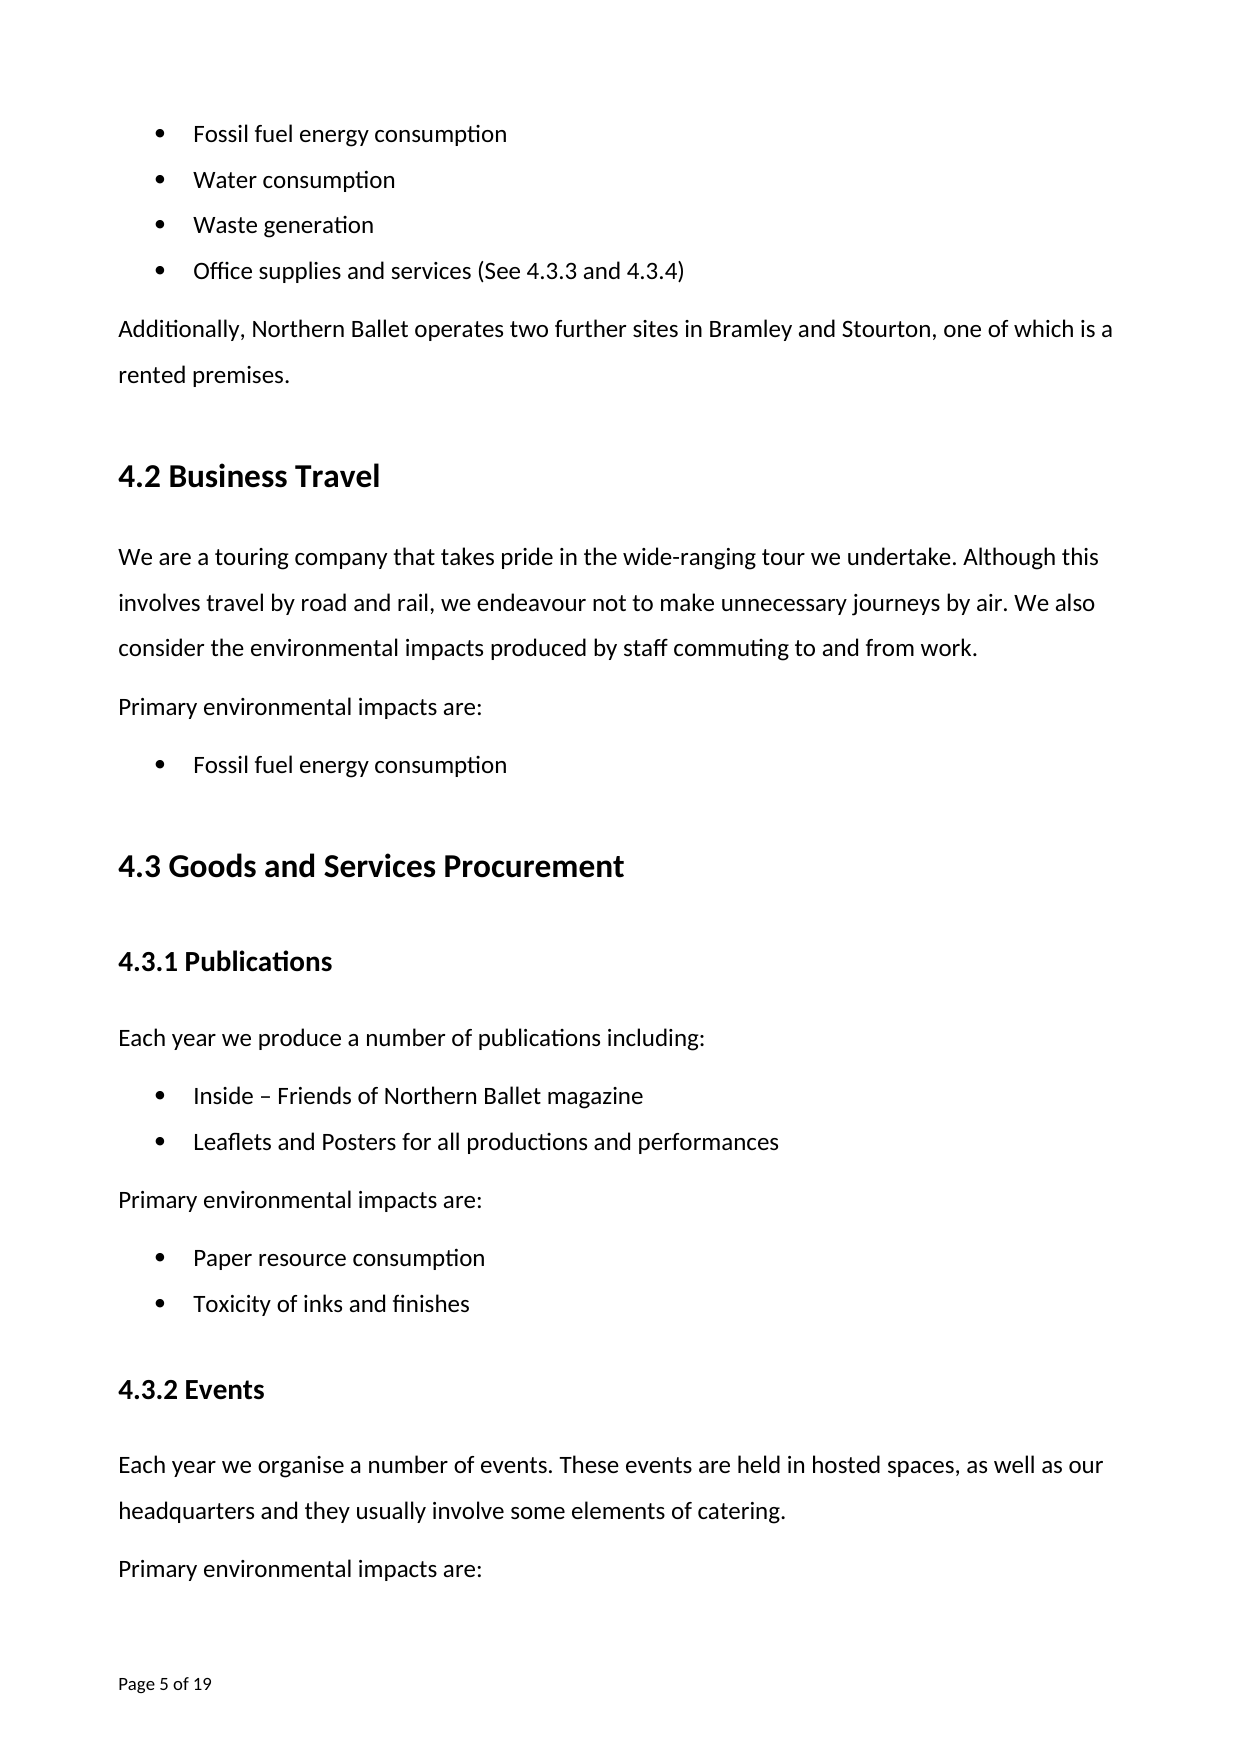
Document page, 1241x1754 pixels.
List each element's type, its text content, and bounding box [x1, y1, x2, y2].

subtitle 4.3.2 Events [118, 1371, 1122, 1407]
list Fossil fuel energy consumption [156, 749, 1122, 779]
text Primary environmental impacts are: [118, 1553, 1122, 1584]
text Primary environmental impacts are: [118, 691, 1122, 721]
list Waste generation [156, 209, 1122, 240]
subtitle 4.3.1 Publications [118, 943, 1122, 979]
list Water consumption [156, 164, 1122, 194]
list Paper resource consumption [156, 1242, 1122, 1273]
text Each year we produce a number of publications including: [118, 1022, 1122, 1052]
text We are a touring company that takes pride in the wide-ranging tour we undertake. Although this involves travel by road and rail, we endeavour not to make unnecessary journeys by air. We also consider the environmental impacts produced by staff commuting to and from work. [118, 541, 1122, 663]
text Primary environmental impacts are: [118, 1184, 1122, 1214]
text Each year we organise a number of events. These events are held in hosted spaces, as well as our headquarters and they usually involve some elements of catering. [118, 1449, 1122, 1526]
list Office supplies and services (See 4.3.3 and 4.3.4) [156, 255, 1122, 286]
list Fossil fuel energy consumption [156, 118, 1122, 149]
text Additionally, Northern Ballet operates two further sites in Bramley and Stourton, one of which is a rented premises. [118, 313, 1122, 390]
subtitle 4.3 Goods and Services Procurement [118, 845, 1122, 885]
list Inside – Friends of Northern Ballet magazine [156, 1080, 1122, 1110]
list Leaflets and Posters for all productions and performances [156, 1126, 1122, 1156]
subtitle 4.2 Business Travel [118, 455, 1122, 496]
list Toxicity of inks and finishes [156, 1288, 1122, 1318]
